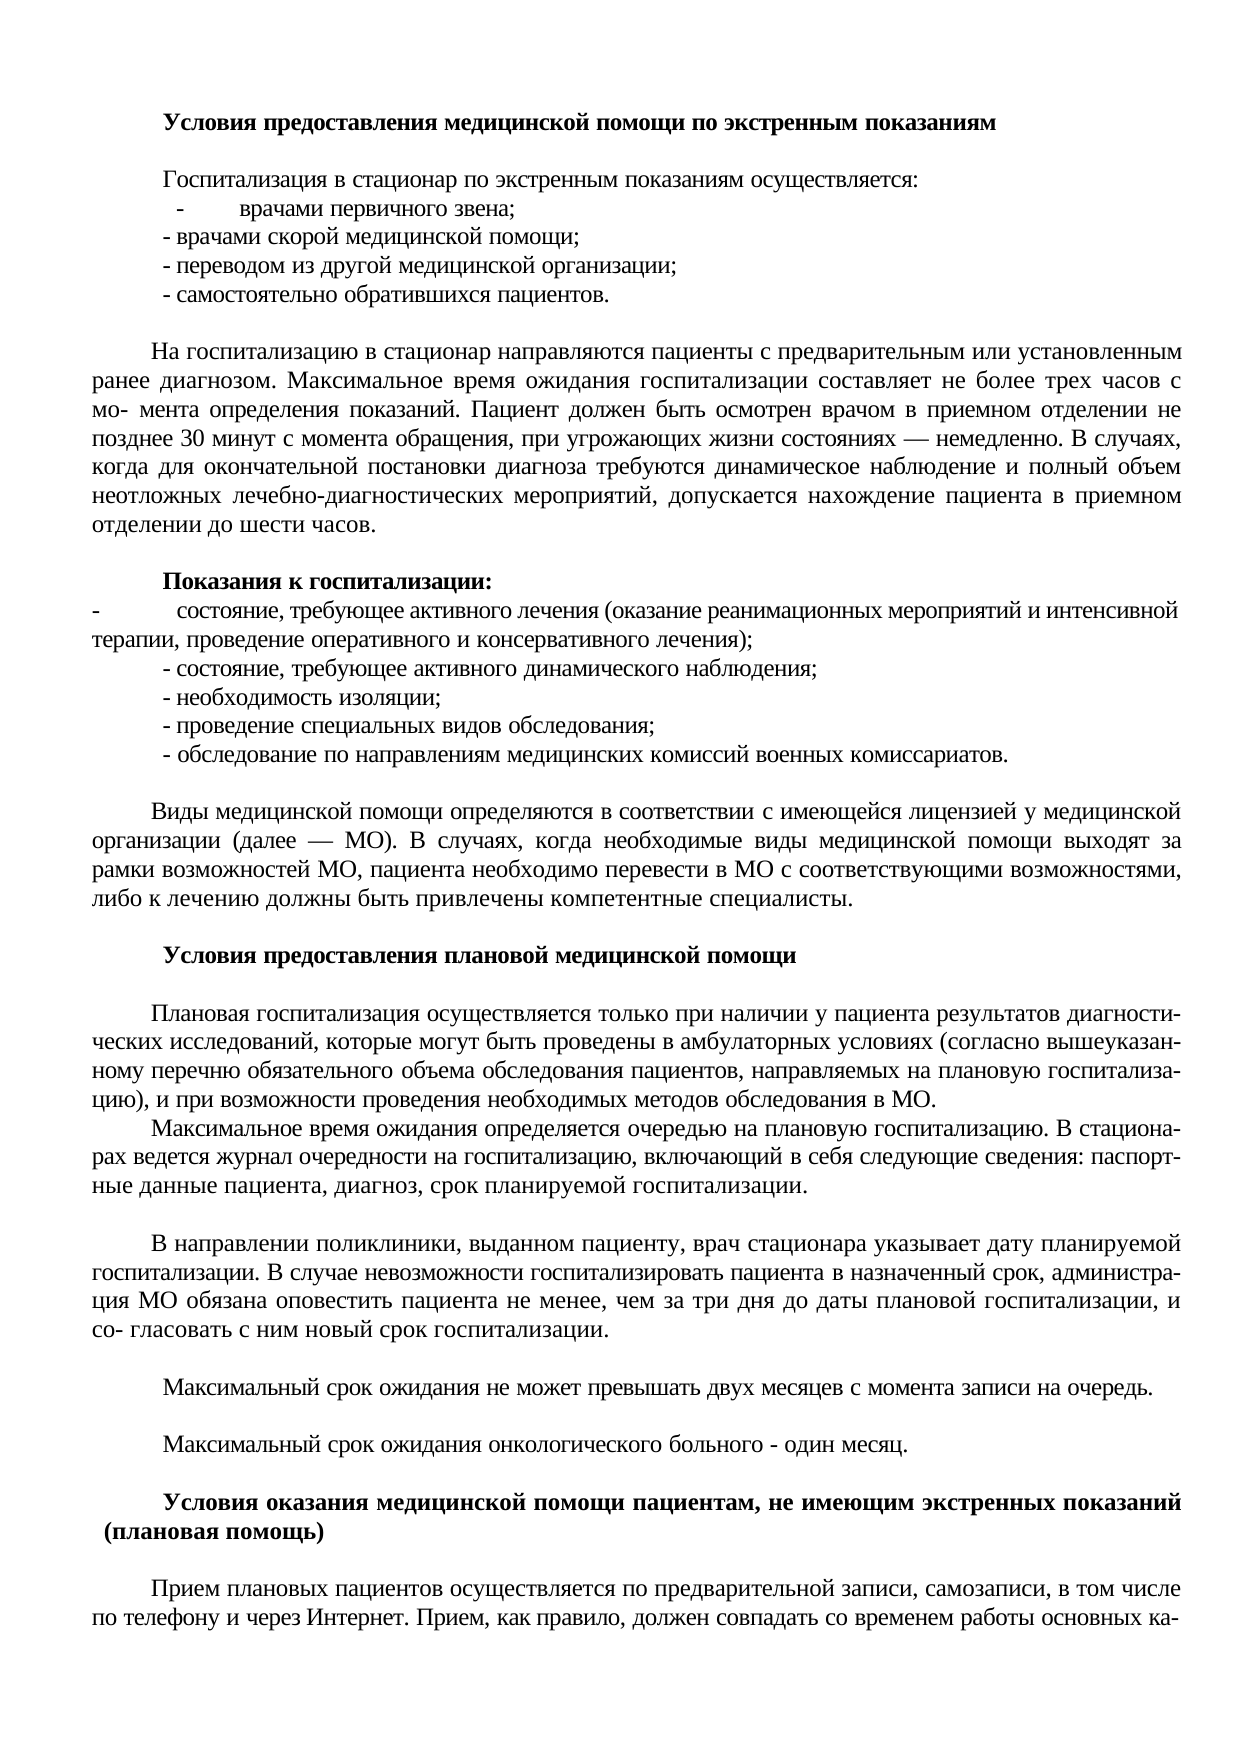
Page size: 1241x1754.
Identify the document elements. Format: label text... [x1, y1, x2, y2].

subtitle Условия оказания медицинской помощи пациентам, не имеющим экстренных показаний (плановая помощь) [103, 1487, 1182, 1544]
list переводом из другой медицинской организации; [162, 250, 1194, 279]
list проведение специальных видов обследования; [162, 711, 1194, 739]
subtitle Показания к госпитализации: [162, 567, 1194, 596]
list состояние, требующее активного лечения (оказание реанимационных мероприятий и интенсивной терапии, проведение оперативного и консервативного лечения); [92, 596, 1182, 653]
text Виды медицинской помощи определяются в соответствии с имеющейся лицензией у медицинской организации (далее — МО). В случаях, когда необходимые виды медицинской помощи выходят за рамки возможностей МО, пациента необходимо перевести в МО с соответствующими возможностями, либо к лечению должны быть привлечены компетентные специалисты. [92, 796, 1182, 911]
text Плановая госпитализация осуществляется только при наличии у пациента результатов диагности- ческих исследований, которые могут быть проведены в амбулаторных условиях (согласно вышеуказан- ному перечню обязательного объема обследования пациентов, направляемых на плановую госпитализа- цию), и при возможности проведения необходимых методов обследования в МО. [92, 998, 1182, 1113]
subtitle Условия предоставления медицинской помощи по экстренным показаниям [162, 107, 1194, 136]
text Прием плановых пациентов осуществляется по предварительной записи, самозаписи, в том числе по телефону и через Интернет. Прием, как правило, должен совпадать со временем работы основных ка- [92, 1573, 1182, 1630]
text Госпитализация в стационар по экстренным показаниям осуществляется: [162, 164, 1194, 193]
list самостоятельно обратившихся пациентов. [162, 279, 1194, 308]
list врачами скорой медицинской помощи; [162, 221, 1194, 250]
list врачами первичного звена; [176, 193, 1194, 221]
text На госпитализацию в стационар направляются пациенты с предварительным или установленным ранее диагнозом. Максимальное время ожидания госпитализации составляет не более трех часов с мо- мента определения показаний. Пациент должен быть осмотрен врачом в приемном отделении не позднее 30 минут с момента обращения, при угрожающих жизни состояниях — немедленно. В случаях, когда для окончательной постановки диагноза требуются динамическое наблюдение и полный объем неотложных лечебно-диагностических мероприятий, допускается нахождение пациента в приемном отделении до шести часов. [92, 336, 1182, 538]
list состояние, требующее активного динамического наблюдения; [162, 653, 1194, 682]
text Максимальный срок ожидания не может превышать двух месяцев с момента записи на очередь. Максимальный срок ожидания онкологического больного - один месяц. [162, 1372, 1194, 1458]
list необходимость изоляции; [162, 682, 1194, 711]
text В направлении поликлиники, выданном пациенту, врач стационара указывает дату планируемой госпитализации. В случае невозможности госпитализировать пациента в назначенный срок, администра- ция МО обязана оповестить пациента не менее, чем за три дня до даты плановой госпитализации, и со- гласовать с ним новый срок госпитализации. [92, 1228, 1182, 1343]
text Максимальное время ожидания определяется очередью на плановую госпитализацию. В стациона- рах ведется журнал очередности на госпитализацию, включающий в себя следующие сведения: паспорт- ные данные пациента, диагноз, срок планируемой госпитализации. [92, 1113, 1182, 1199]
list обследование по направлениям медицинских комиссий военных комиссариатов. [162, 739, 1194, 768]
subtitle Условия предоставления плановой медицинской помощи [162, 941, 1194, 969]
